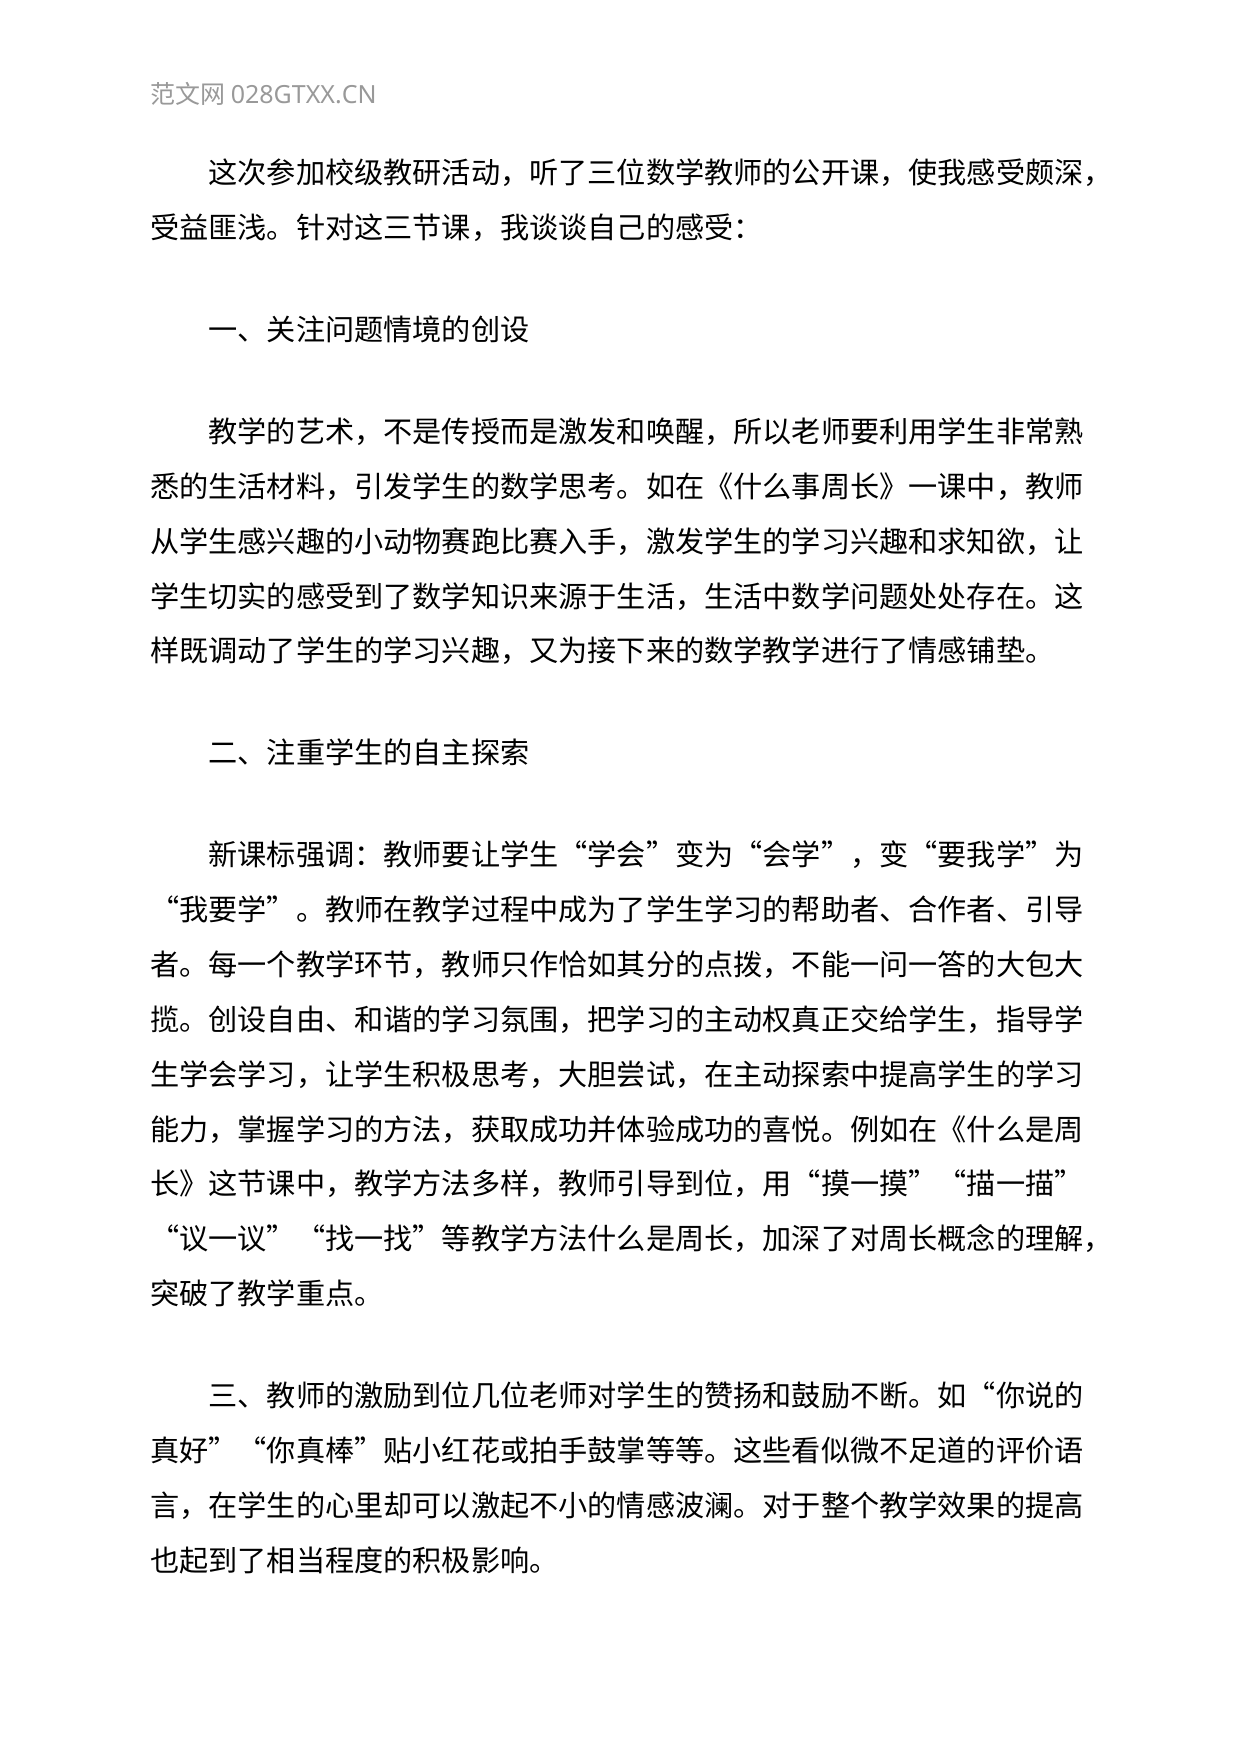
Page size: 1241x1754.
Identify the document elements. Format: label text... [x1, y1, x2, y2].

text 这次参加校级教研活动，听了三位数学教师的公开课，使我感受颇深，受益匪浅。针对这三节课，我谈谈自己的感受： [150, 150, 1090, 247]
text 三、教师的激励到位几位老师对学生的赞扬和鼓励不断。如“你说的真好”“你真棒”贴小红花或拍手鼓掌等等。这些看似微不足道的评价语言，在学生的心里却可以激起不小的情感波澜。对于整个教学效果的提高也起到了相当程度的积极影响。 [150, 1372, 1090, 1579]
text 二、注重学生的自主探索 [150, 730, 1090, 772]
text 新课标强调：教师要让学生“学会”变为“会学”，变“要我学”为“我要学”。教师在教学过程中成为了学生学习的帮助者、合作者、引导者。每一个教学环节，教师只作恰如其分的点拨，不能一问一答的大包大揽。创设自由、和谐的学习氛围，把学习的主动权真正交给学生，指导学生学会学习，让学生积极思考，大胆尝试，在主动探索中提高学生的学习能力，掌握学习的方法，获取成功并体验成功的喜悦。例如在《什么是周长》这节课中，教学方法多样，教师引导到位，用“摸一摸”“描一描”“议一议”“找一找”等教学方法什么是周长，加深了对周长概念的理解，突破了教学重点。 [150, 832, 1090, 1313]
text 一、关注问题情境的创设 [150, 307, 1090, 349]
text 教学的艺术，不是传授而是激发和唤醒，所以老师要利用学生非常熟悉的生活材料，引发学生的数学思考。如在《什么事周长》一课中，教师从学生感兴趣的小动物赛跑比赛入手，激发学生的学习兴趣和求知欲，让学生切实的感受到了数学知识来源于生活，生活中数学问题处处存在。这样既调动了学生的学习兴趣，又为接下来的数学教学进行了情感铺垫。 [150, 408, 1090, 670]
